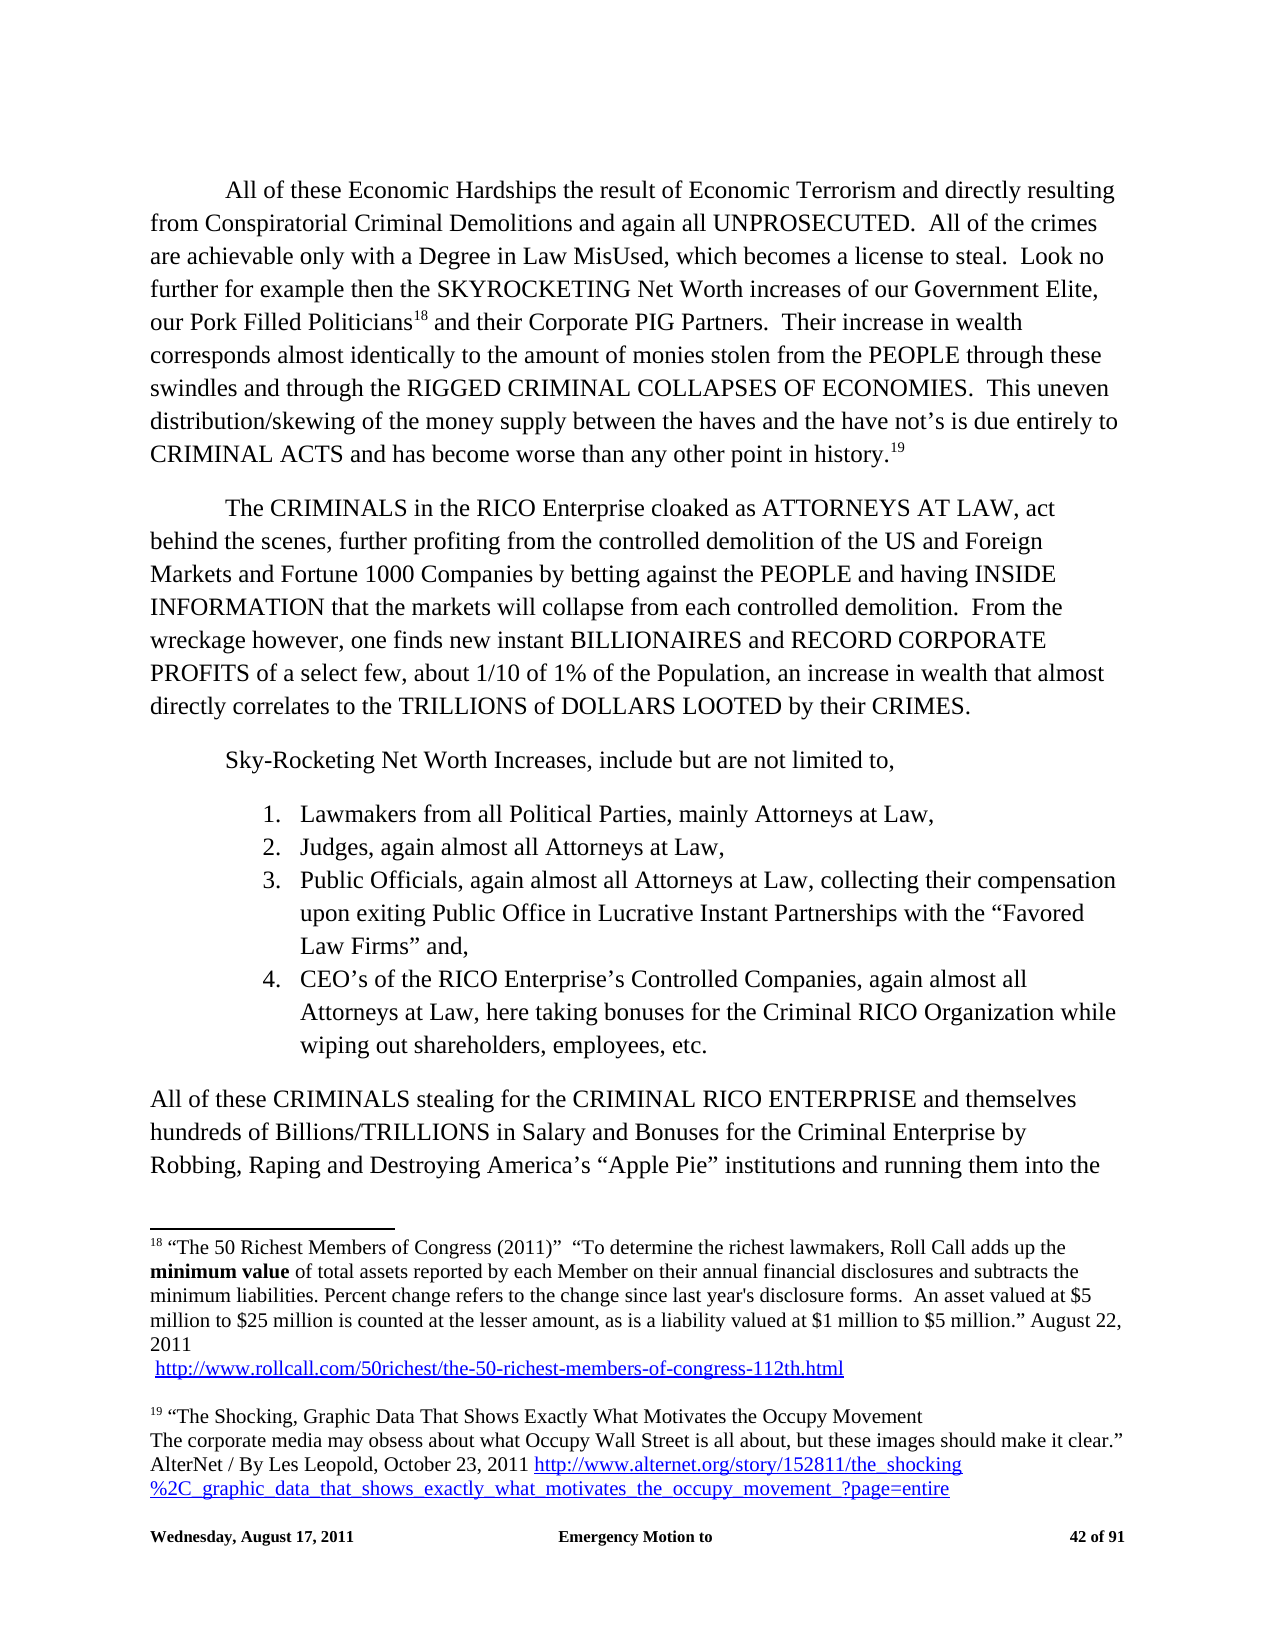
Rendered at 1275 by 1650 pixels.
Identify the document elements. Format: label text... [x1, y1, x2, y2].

list CEO’s of the RICO Enterprise’s Controlled Companies, again almost all Attorneys at Law, here taking bonuses for the Criminal RICO Organization while wiping out shareholders, employees, etc. [262, 964, 1125, 1059]
text The CRIMINALS in the RICO Enterprise cloaked as ATTORNEYS AT LAW, act behind the scenes, further profiting from the controlled demolition of the US and Foreign Markets and Fortune 1000 Companies by betting against the PEOPLE and having INSIDE INFORMATION that the markets will collapse from each controlled demolition. From the wreckage however, one finds new instant BILLIONAIRES and RECORD CORPORATE PROFITS of a select few, about 1/10 of 1% of the Population, an increase in wealth that almost directly correlates to the TRILLIONS of DOLLARS LOOTED by their CRIMES. [150, 493, 1125, 720]
list Lawmakers from all Political Parties, mainly Attorneys at Law, [262, 799, 1125, 828]
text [150, 1084, 1125, 1179]
text All of these Economic Hardships the result of Economic Terrorism and directly resulting from Conspiratorial Criminal Demolitions and again all UNPROSECUTED. All of the crimes are achievable only with a Degree in Law MisUsed, which becomes a license to steal. Look no further for example then the SKYROCKETING Net Worth increases of our Government Elite, our Pork Filled Politicians and their Corporate PIG Partners. Their increase in wealth corresponds almost identically to the amount of monies stolen from the PEOPLE through these swindles and through the RIGGED CRIMINAL COLLAPSES OF ECONOMIES. This uneven distribution/skewing of the money supply between the haves and the have not’s is due entirely to CRIMINAL ACTS and has become worse than any other point in history. [150, 175, 1125, 468]
text Sky-Rocketing Net Worth Increases, include but are not limited to, [150, 745, 1125, 774]
list Judges, again almost all Attorneys at Law, [262, 832, 1125, 861]
list Public Officials, again almost all Attorneys at Law, collecting their compensation upon exiting Public Office in Lucrative Instant Partnerships with the “Favored Law Firms” and, [262, 865, 1125, 960]
